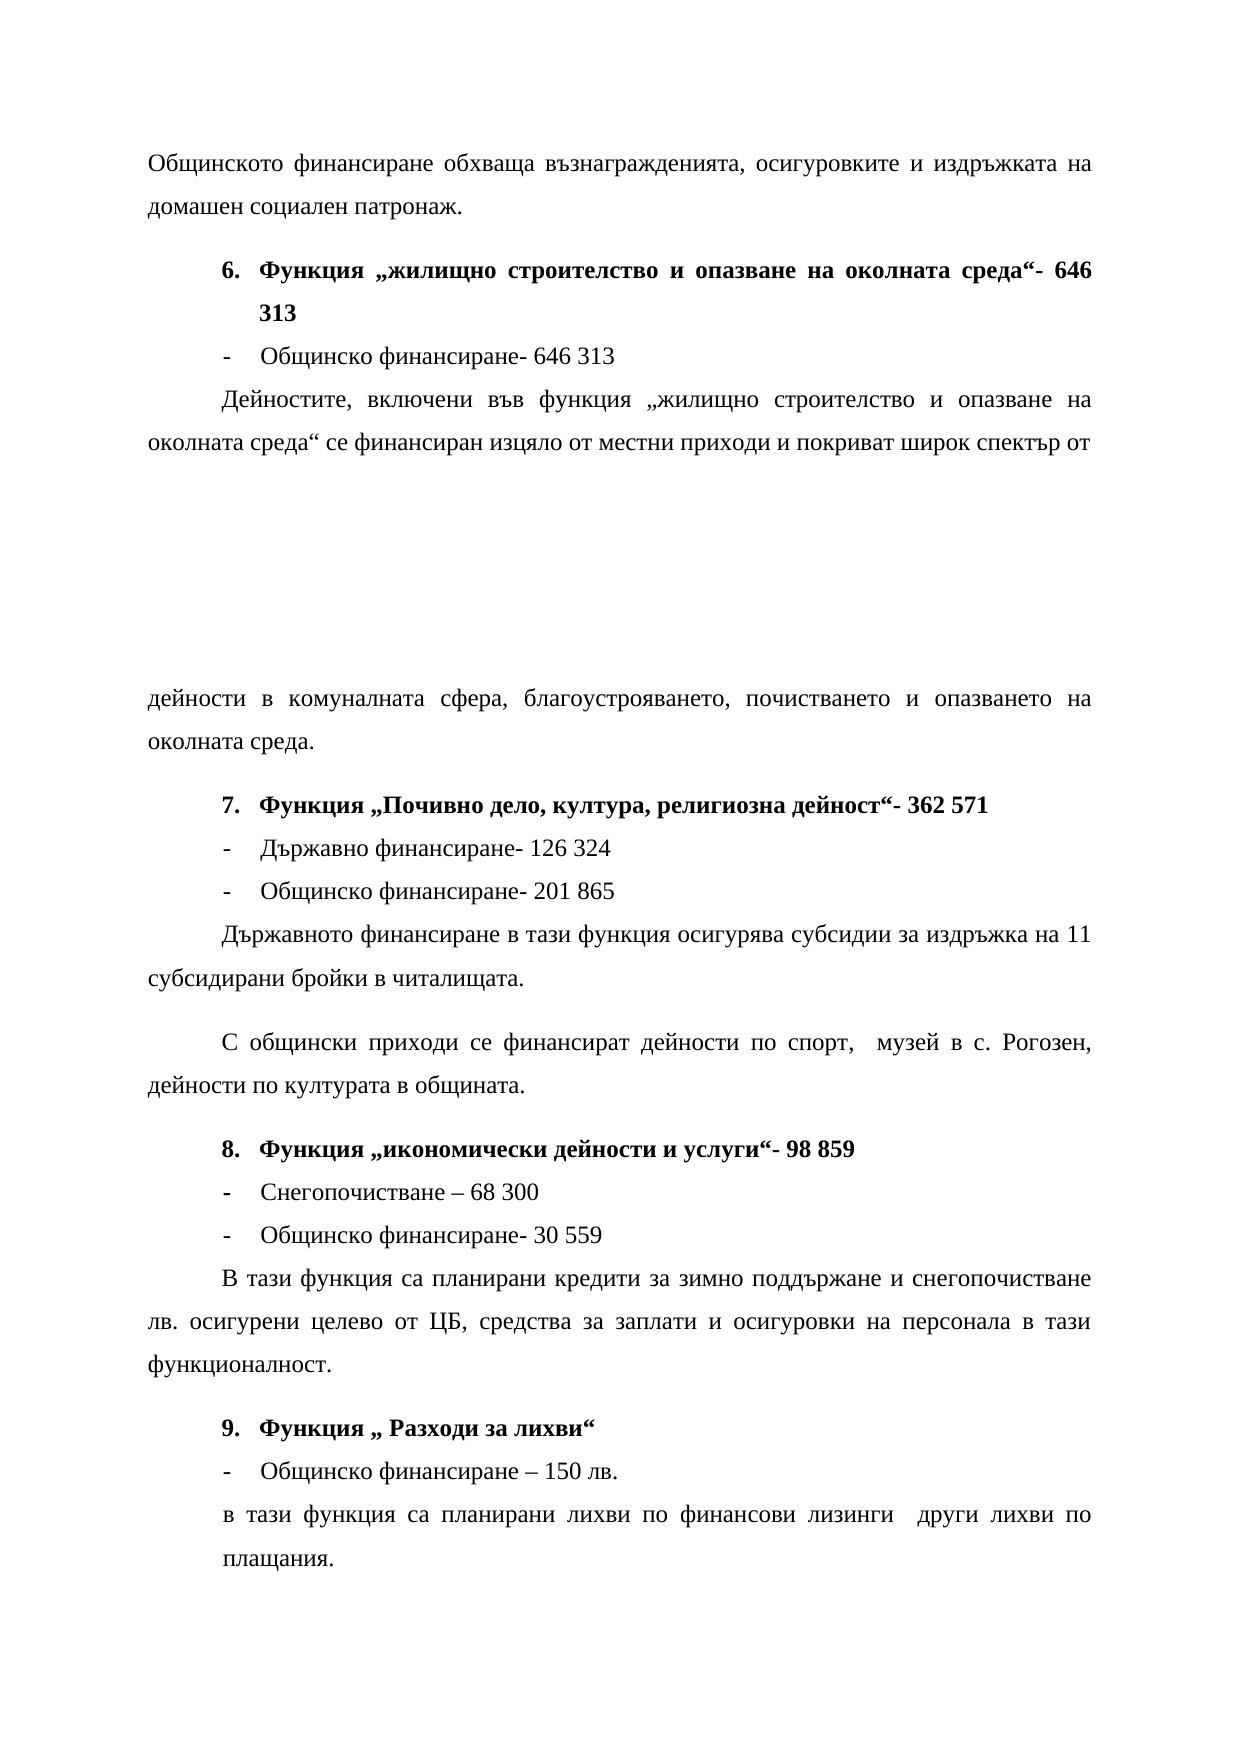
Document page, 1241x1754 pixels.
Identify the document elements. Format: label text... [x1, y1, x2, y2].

list Общинско финансиране- 30 559 [223, 1220, 1093, 1249]
list Общинско финансиране- 201 865 [223, 876, 1093, 905]
list Снегопочистване – 68 300 [223, 1177, 1093, 1206]
list Функция „жилищно строителство и опазване на околната среда“- 646 313 [221, 255, 1093, 327]
list Държавно финансиране- 126 324 [223, 833, 1093, 862]
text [148, 148, 1093, 219]
list Общинско финансиране – 150 лв. [223, 1456, 1093, 1485]
list Общинско финансиране- 646 313 [223, 341, 1093, 370]
text дейности в комуналната сфера, благоустрояването, почистването и опазването на околната среда. [148, 683, 1093, 755]
text С общински приходи се финансират дейности по спорт, музей в с. Рогозен, дейности по културата в общината. [148, 1027, 1093, 1098]
list Функция „Почивно дело, култура, религиозна дейност“- 362 571 [221, 790, 1093, 819]
text В тази функция са планирани кредити за зимно поддържане и снегопочистване лв. осигурени целево от ЦБ, средства за заплати и осигуровки на персонала в тази функционалност. [148, 1263, 1093, 1378]
text Държавното финансиране в тази функция осигурява субсидии за издръжка на 11 субсидирани бройки в читалищата. [148, 919, 1093, 991]
list Функция „икономически дейности и услуги“- 98 859 [221, 1134, 1093, 1162]
text Дейностите, включени във функция „жилищно строителство и опазване на околната среда“ се финансиран изцяло от местни приходи и покриват широк спектър от [148, 384, 1093, 456]
list Функция „ Разходи за лихви“ [221, 1413, 1093, 1442]
text в тази функция са планирани лихви по финансови лизинги други лихви по плащания. [223, 1499, 1093, 1571]
